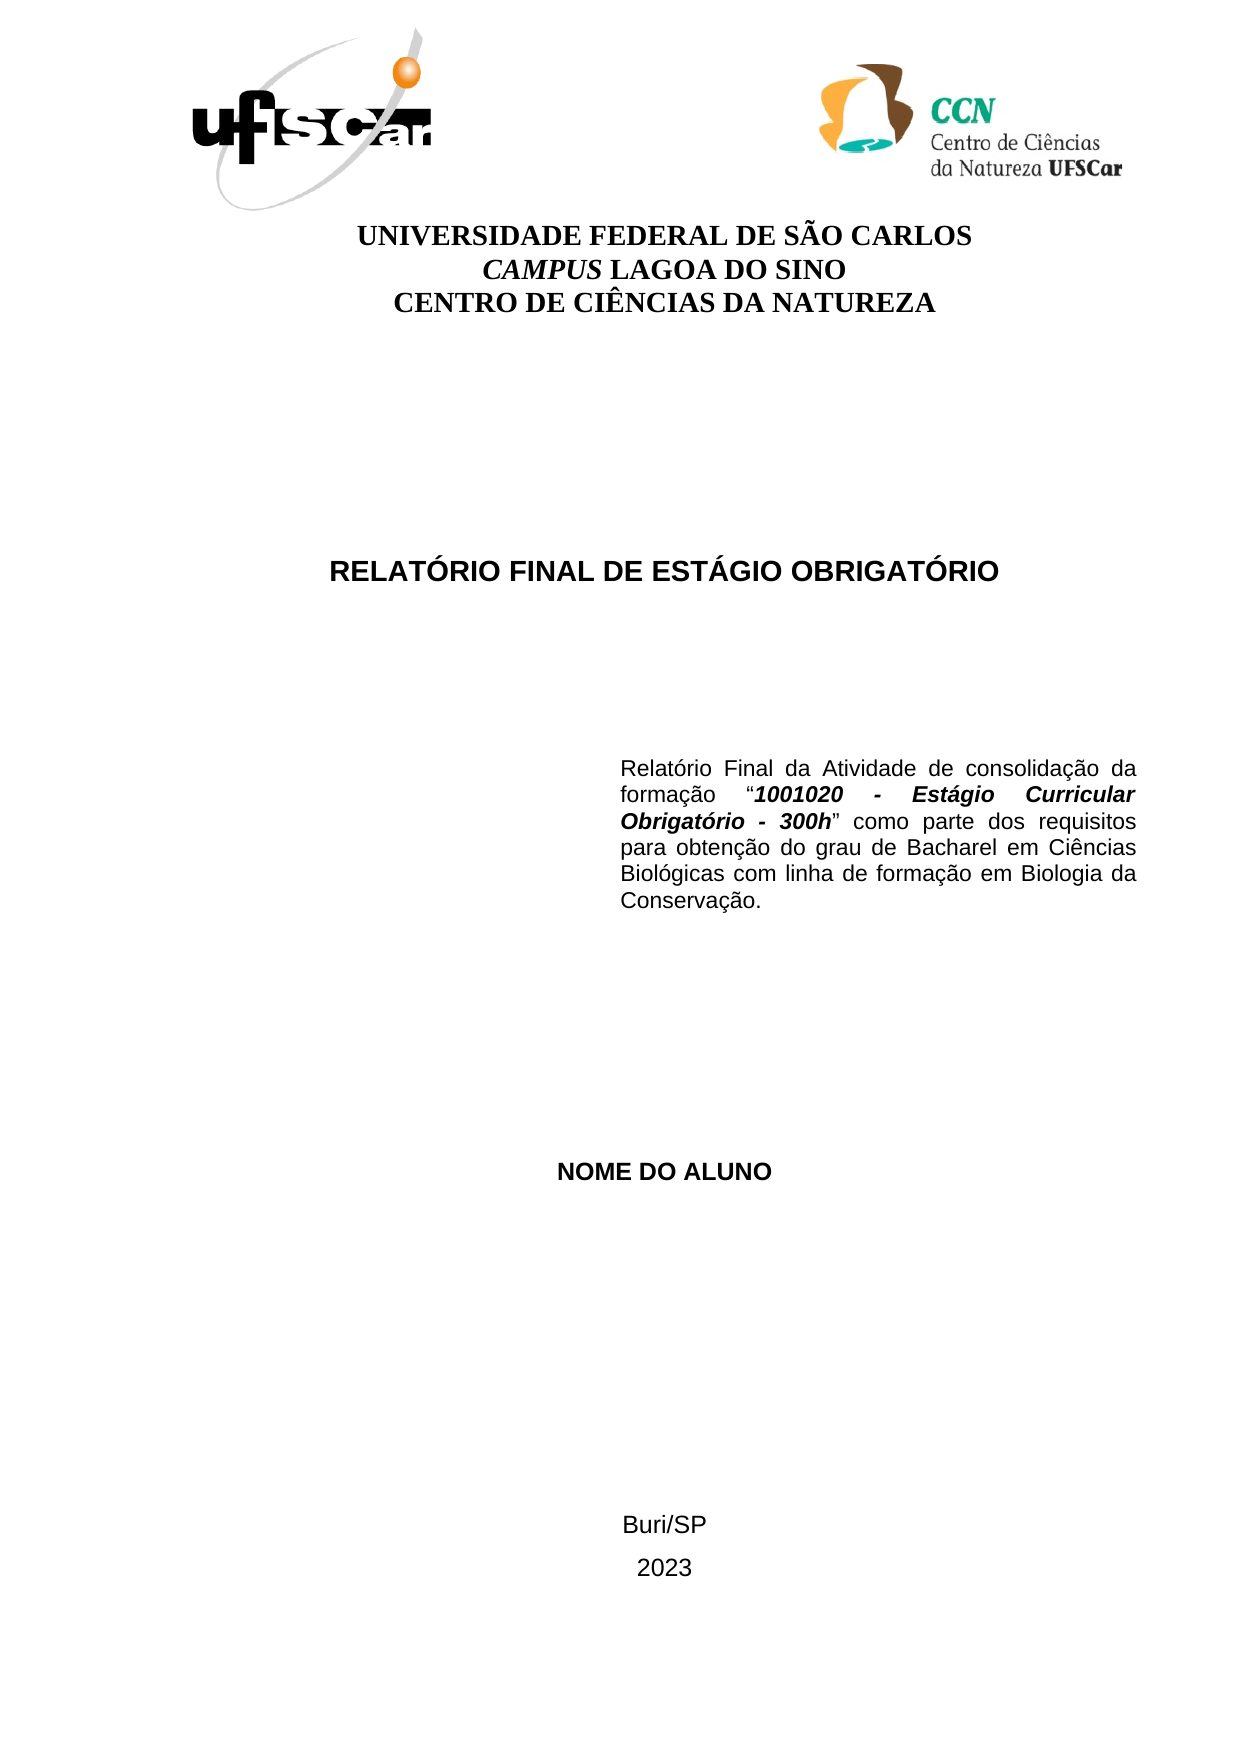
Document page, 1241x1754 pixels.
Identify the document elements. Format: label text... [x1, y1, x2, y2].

text 2023 [192, 1553, 1137, 1581]
subtitle CAMPUS LAGOA DO SINO [192, 252, 1137, 285]
subtitle UNIVERSIDADE FEDERAL DE SÃO CARLOS [192, 118, 1137, 252]
text Buri/SP [192, 1509, 1137, 1538]
text RELATÓRIO FINAL DE ESTÁGIO OBRIGATÓRIO [192, 554, 1137, 587]
picture [192, 27, 431, 118]
subtitle CENTRO DE CIÊNCIAS DA NATUREZA [192, 285, 1137, 319]
picture [819, 64, 1123, 118]
text NOME DO ALUNO [192, 1157, 1137, 1186]
text Relatório Final da Atividade de consolidação da formação “1001020 - Estágio Curricular Obrigatório - 300h” como parte dos requisitos para obtenção do grau de Bacharel em Ciências Biológicas com linha de formação em Biologia da Conservação. [620, 755, 1137, 913]
